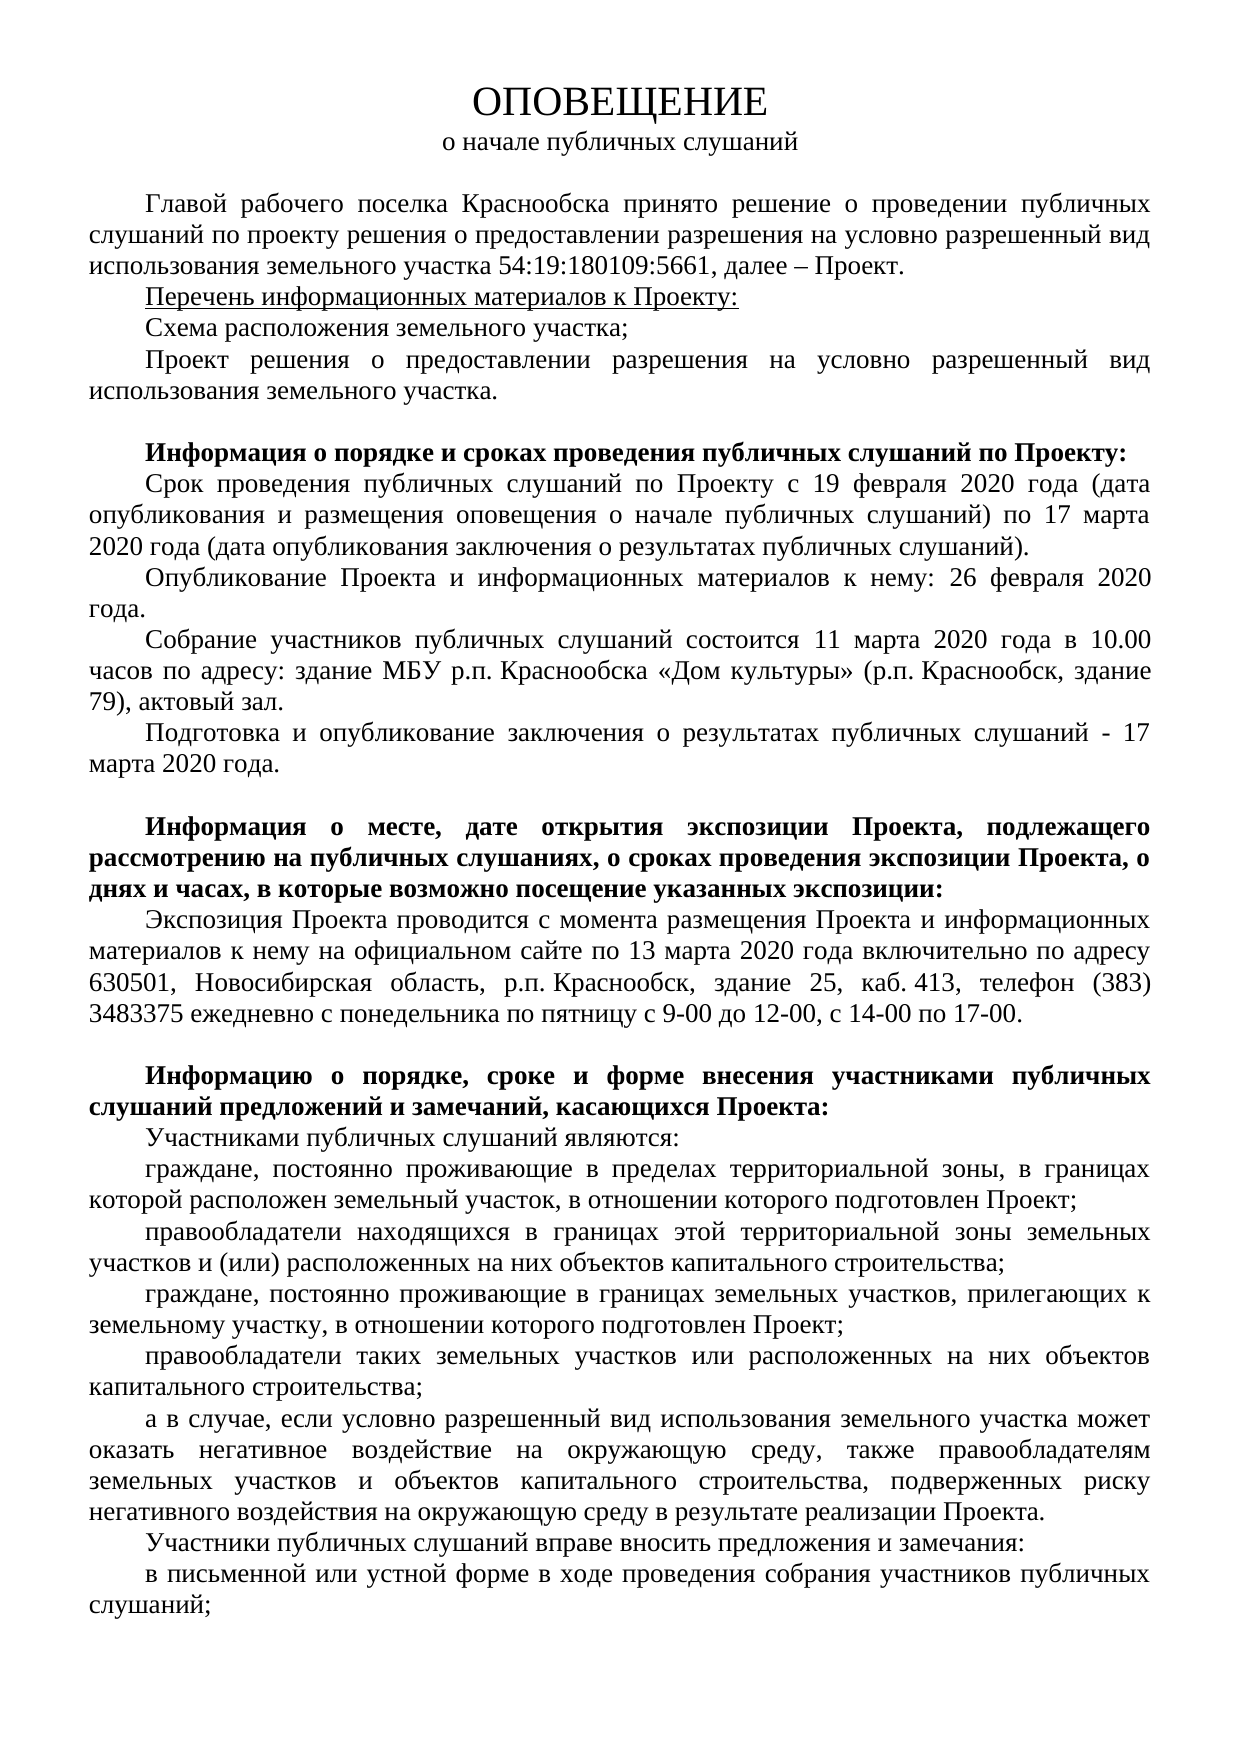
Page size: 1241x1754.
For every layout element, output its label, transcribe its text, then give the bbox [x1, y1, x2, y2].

text Схема расположения земельного участка; [89, 312, 1152, 343]
text граждане, постоянно проживающие в пределах территориальной зоны, в границах которой расположен земельный участок, в отношении которого подготовлен Проект; [89, 1152, 1152, 1215]
text граждане, постоянно проживающие в границах земельных участков, прилегающих к земельному участку, в отношении которого подготовлен Проект; [89, 1277, 1152, 1339]
text Информация о порядке и сроках проведения публичных слушаний по Проекту: [89, 436, 1152, 467]
text правообладатели находящихся в границах этой территориальной зоны земельных участков и (или) расположенных на них объектов капитального строительства; [89, 1215, 1152, 1277]
text правообладатели таких земельных участков или расположенных на них объектов капитального строительства; [89, 1339, 1152, 1402]
text Подготовка и опубликование заключения о результатах публичных слушаний - 17 марта 2020 года. [89, 716, 1152, 779]
text Собрание участников публичных слушаний состоится 11 марта 2020 года в 10.00 часов по адресу: здание МБУ р.п. Краснообска «Дом культуры» (р.п. Краснообск, здание 79), актовый зал. [89, 623, 1152, 716]
text ОПОВЕЩЕНИЕ [89, 77, 1152, 125]
text Информация о месте, дате открытия экспозиции Проекта, подлежащего рассмотрению на публичных слушаниях, о сроках проведения экспозиции Проекта, о днях и часах, в которые возможно посещение указанных экспозиции: [89, 810, 1152, 903]
text Участниками публичных слушаний являются: [89, 1121, 1152, 1152]
text Опубликование Проекта и информационных материалов к нему: 26 февраля 2020 года. [89, 561, 1152, 623]
text Проект решения о предоставлении разрешения на условно разрешенный вид использования земельного участка. [89, 343, 1152, 405]
text Участники публичных слушаний вправе вносить предложения и замечания: [89, 1526, 1152, 1557]
text Срок проведения публичных слушаний по Проекту с 19 февраля 2020 года (дата опубликования и размещения оповещения о начале публичных слушаний) по 17 марта 2020 года (дата опубликования заключения о результатах публичных слушаний). [89, 467, 1152, 561]
text Информацию о порядке, сроке и форме внесения участниками публичных слушаний предложений и замечаний, касающихся Проекта: [89, 1059, 1152, 1121]
text о начале публичных слушаний [89, 125, 1152, 156]
text Главой рабочего поселка Краснообска принято решение о проведении публичных слушаний по проекту решения о предоставлении разрешения на условно разрешенный вид использования земельного участка 54:19:180109:5661, далее – Проект. [89, 187, 1152, 280]
text в письменной или устной форме в ходе проведения собрания участников публичных слушаний; [89, 1557, 1152, 1620]
text а в случае, если условно разрешенный вид использования земельного участка может оказать негативное воздействие на окружающую среду, также правообладателям земельных участков и объектов капитального строительства, подверженных риску негативного воздействия на окружающую среду в результате реализации Проекта. [89, 1402, 1152, 1526]
text Экспозиция Проекта проводится с момента размещения Проекта и информационных материалов к нему на официальном сайте по 13 марта 2020 года включительно по адресу 630501, Новосибирская область, р.п. Краснообск, здание 25, каб. 413, телефон (383) 3483375 ежедневно с понедельника по пятницу с 9-00 до 12-00, с 14-00 по 17-00. [89, 903, 1152, 1028]
text Перечень информационных материалов к Проекту: [89, 280, 1152, 312]
